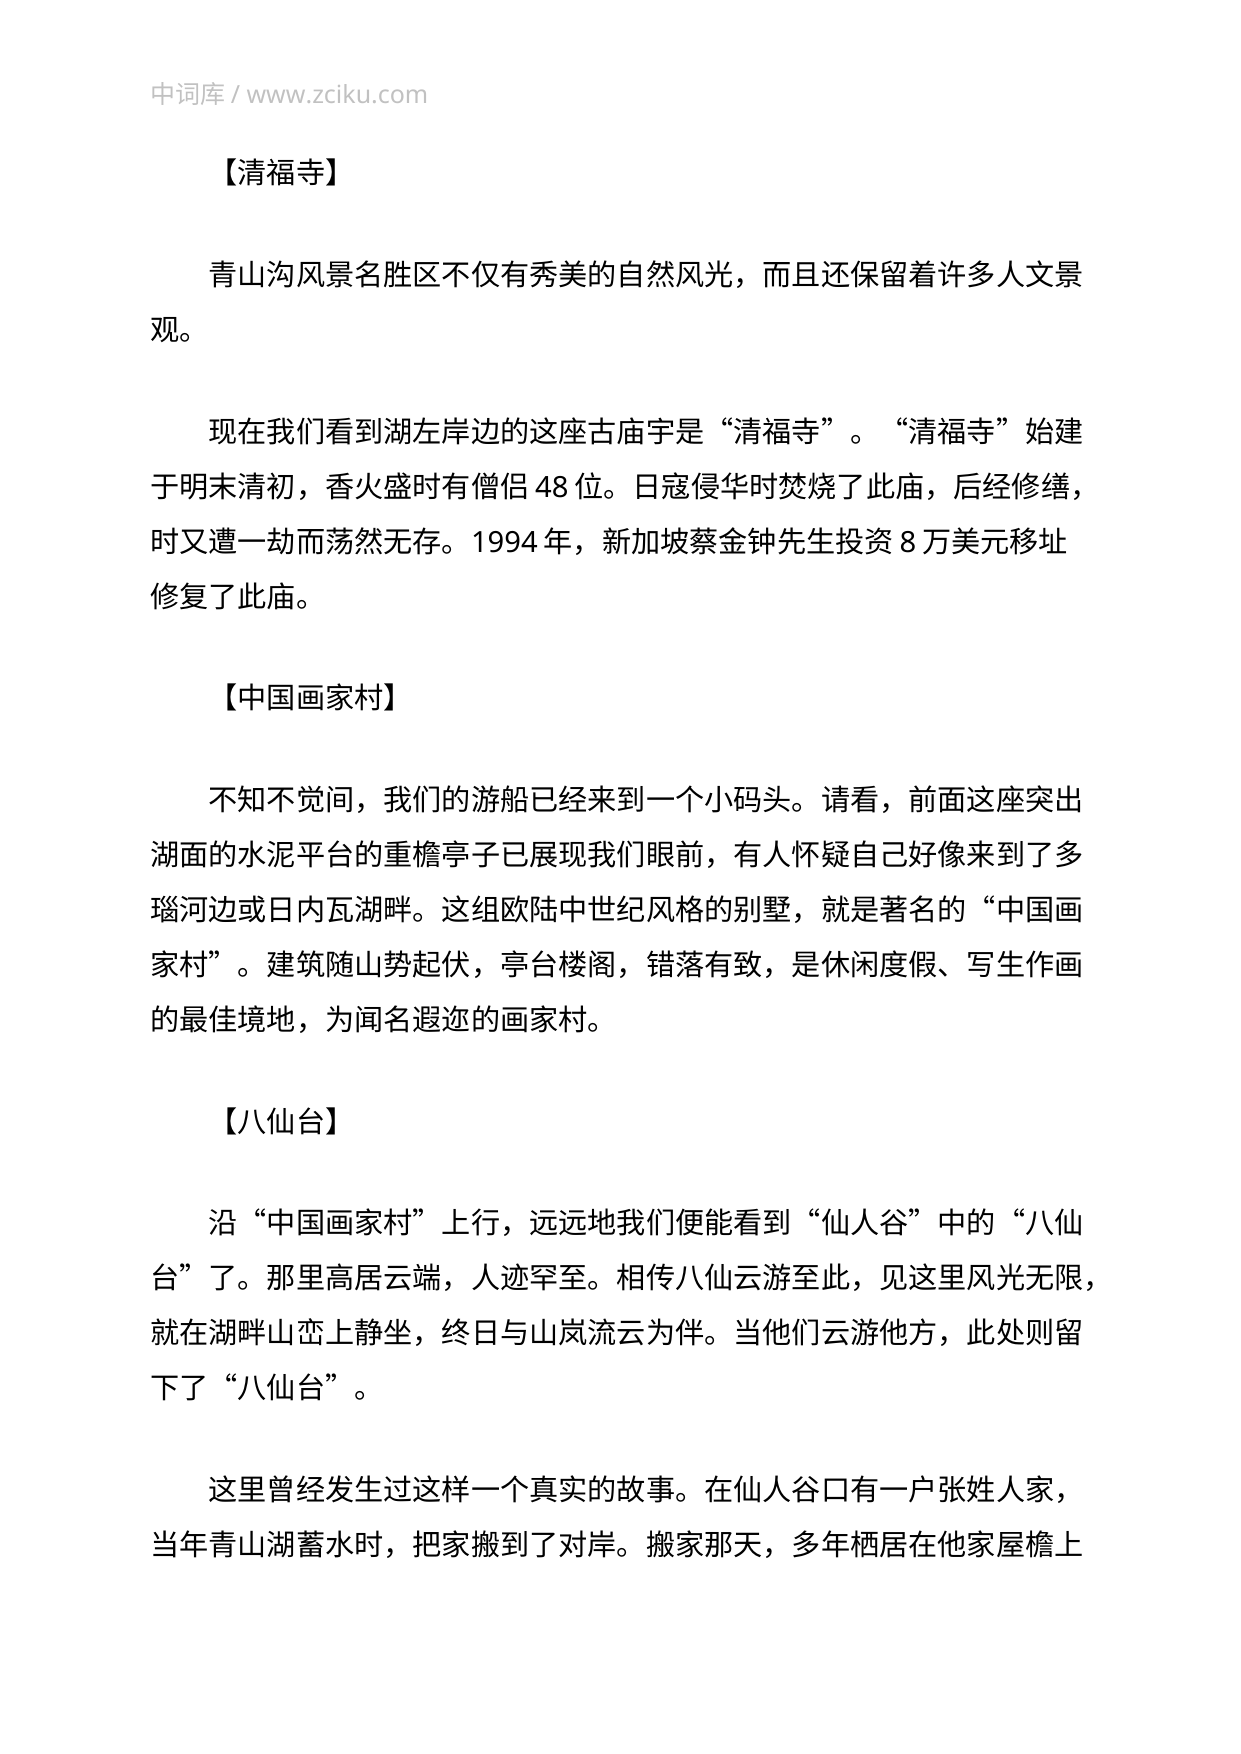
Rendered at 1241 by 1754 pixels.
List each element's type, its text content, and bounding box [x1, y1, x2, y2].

text 不知不觉间，我们的游船已经来到一个小码头。请看，前面这座突出湖面的水泥平台的重檐亭子已展现我们眼前，有人怀疑自己好像来到了多瑙河边或日内瓦湖畔。这组欧陆中世纪风格的别墅，就是著名的“中国画家村”。建筑随山势起伏，亭台楼阁，错落有致，是休闲度假、写生作画的最佳境地，为闻名遐迩的画家村。 [150, 777, 1090, 1039]
text 青山沟风景名胜区不仅有秀美的自然风光，而且还保留着许多人文景观。 [150, 252, 1090, 349]
text 【清福寺】 [150, 150, 1090, 192]
text 【中国画家村】 [150, 675, 1090, 717]
text 现在我们看到湖左岸边的这座古庙宇是“清福寺”。“清福寺”始建于明末清初，香火盛时有僧侣48位。日寇侵华时焚烧了此庙，后经修缮，时又遭一劫而荡然无存。1994年，新加坡蔡金钟先生投资8万美元移址修复了此庙。 [150, 408, 1090, 616]
text 【八仙台】 [150, 1098, 1090, 1141]
text 沿“中国画家村”上行，远远地我们便能看到“仙人谷”中的“八仙台”了。那里高居云端，人迹罕至。相传八仙云游至此，见这里风光无限，就在湖畔山峦上静坐，终日与山岚流云为伴。当他们云游他方，此处则留下了“八仙台”。 [150, 1200, 1090, 1407]
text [150, 1466, 1090, 1564]
